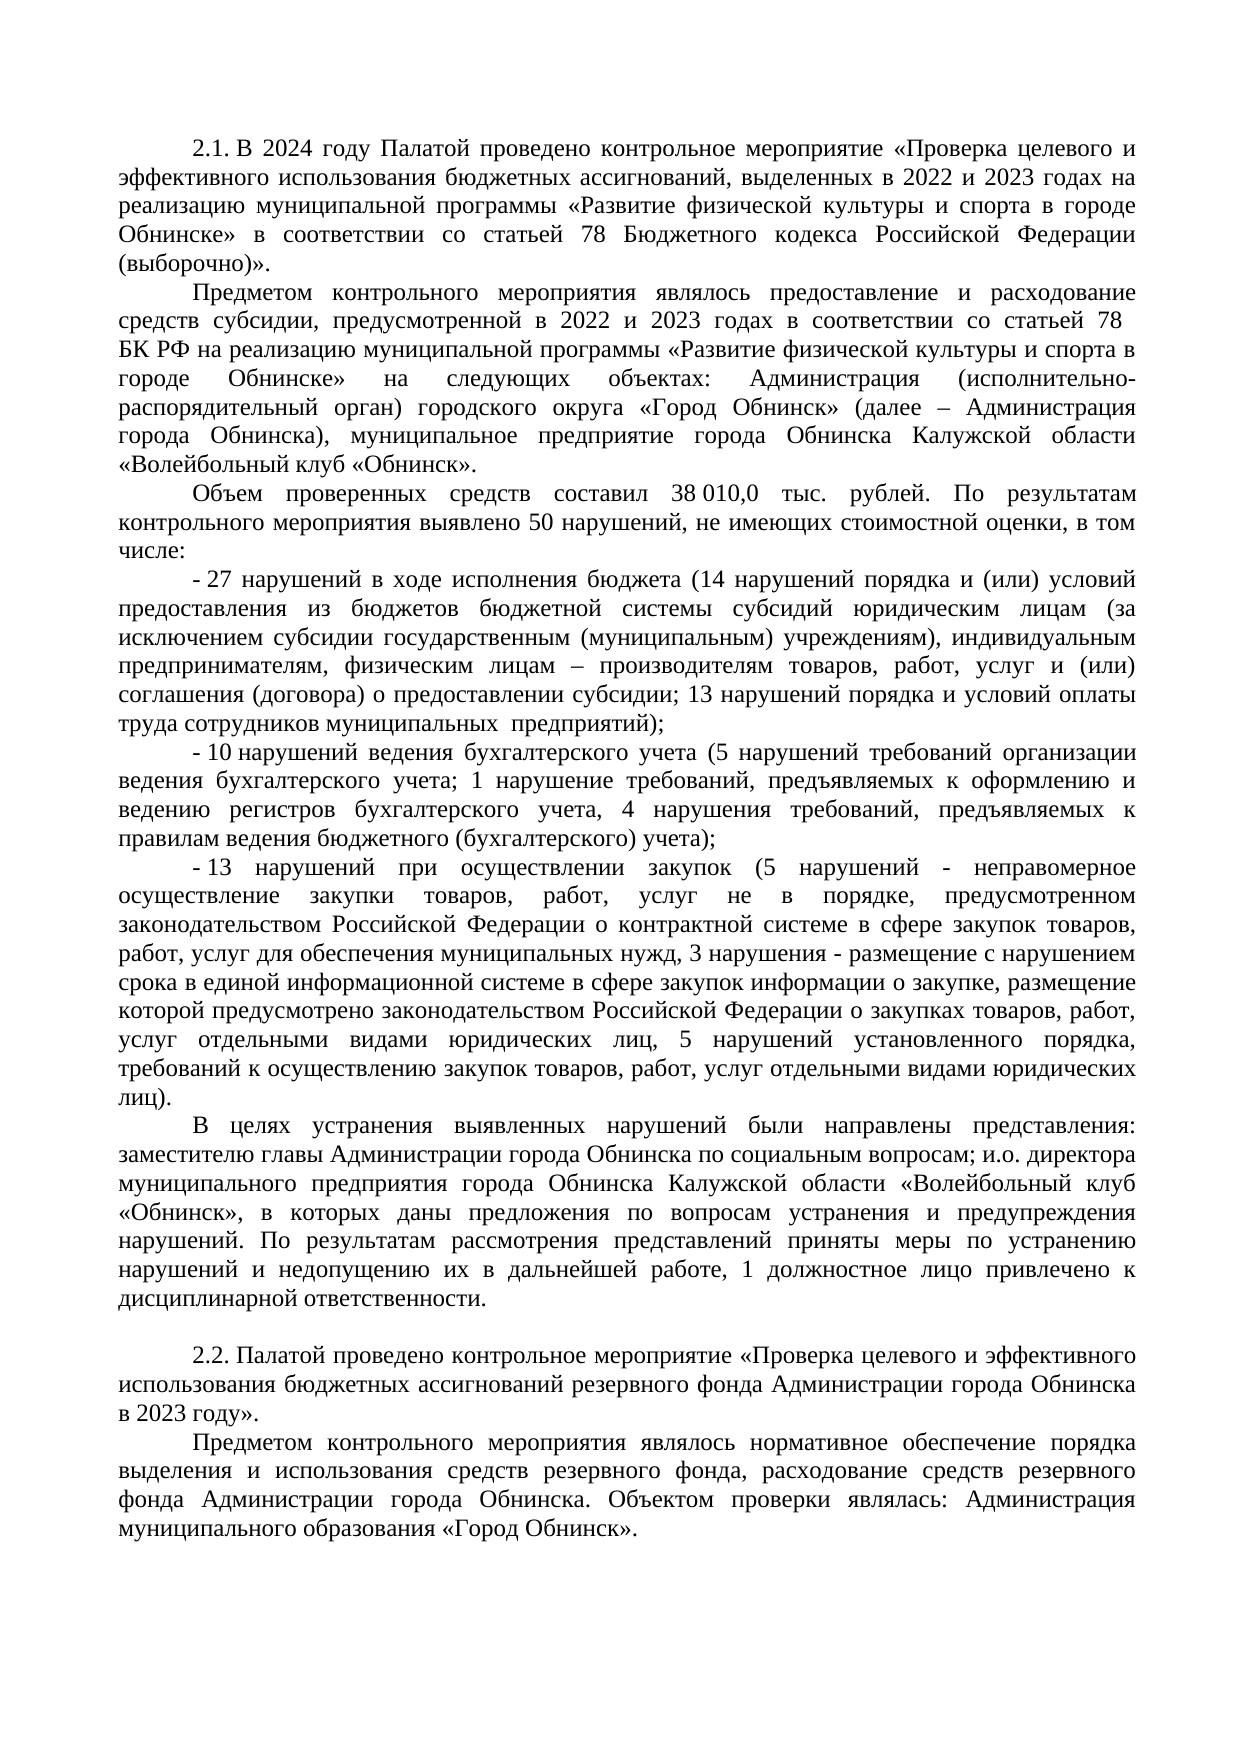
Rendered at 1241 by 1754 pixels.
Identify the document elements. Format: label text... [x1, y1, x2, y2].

list Предметом контрольного мероприятия являлось нормативное обеспечение порядка выделения и использования средств резервного фонда, расходование средств резервного фонда Администрации города Обнинска. Объектом проверки являлась: Администрация муниципального образования «Город Обнинск». [118, 1427, 1137, 1542]
list - 27 нарушений в ходе исполнения бюджета (14 нарушений порядка и (или) условий предоставления из бюджетов бюджетной системы субсидий юридическим лицам (за исключением субсидии государственным (муниципальным) учреждениям), индивидуальным предпринимателям, физическим лицам – производителям товаров, работ, услуг и (или) соглашения (договора) о предоставлении субсидии; 13 нарушений порядка и условий оплаты труда сотрудников муниципальных предприятий); [118, 564, 1137, 737]
list - 10 нарушений ведения бухгалтерского учета (5 нарушений требований организации ведения бухгалтерского учета; 1 нарушение требований, предъявляемых к оформлению и ведению регистров бухгалтерского учета, 4 нарушения требований, предъявляемых к правилам ведения бюджетного (бухгалтерского) учета); [118, 737, 1137, 852]
list В целях устранения выявленных нарушений были направлены представления: заместителю главы Администрации города Обнинска по социальным вопросам; и.о. директора муниципального предприятия города Обнинска Калужской области «Волейбольный клуб «Обнинск», в которых даны предложения по вопросам устранения и предупреждения нарушений. По результатам рассмотрения представлений приняты меры по устранению нарушений и недопущению их в дальнейшей работе, 1 должностное лицо привлечено к дисциплинарной ответственности. [118, 1110, 1137, 1312]
list Предметом контрольного мероприятия являлось предоставление и расходование средств субсидии, предусмотренной в 2022 и 2023 годах в соответствии со статьей 78 БК РФ на реализацию муниципальной программы «Развитие физической культуры и спорта в городе Обнинске» на следующих объектах: Администрация (исполнительно-распорядительный орган) городского округа «Город Обнинск» (далее – Администрация города Обнинска), муниципальное предприятие города Обнинска Калужской области «Волейбольный клуб «Обнинск». [118, 277, 1137, 478]
list 2.1. В 2024 году Палатой проведено контрольное мероприятие «Проверка целевого и эффективного использования бюджетных ассигнований, выделенных в 2022 и 2023 годах на реализацию муниципальной программы «Развитие физической культуры и спорта в городе Обнинске» в соответствии со статьей 78 Бюджетного кодекса Российской Федерации (выборочно)». [118, 133, 1137, 277]
list Объем проверенных средств составил 38 010,0 тыс. рублей. По результатам контрольного мероприятия выявлено 50 нарушений, не имеющих стоимостной оценки, в том числе: [118, 478, 1137, 564]
list 2.2. Палатой проведено контрольное мероприятие «Проверка целевого и эффективного использования бюджетных ассигнований резервного фонда Администрации города Обнинска в 2023 году». [118, 1340, 1137, 1427]
list - 13 нарушений при осуществлении закупок (5 нарушений - неправомерное осуществление закупки товаров, работ, услуг не в порядке, предусмотренном законодательством Российской Федерации о контрактной системе в сфере закупок товаров, работ, услуг для обеспечения муниципальных нужд, 3 нарушения - размещение с нарушением срока в единой информационной системе в сфере закупок информации о закупке, размещение которой предусмотрено законодательством Российской Федерации о закупках товаров, работ, услуг отдельными видами юридических лиц, 5 нарушений установленного порядка, требований к осуществлению закупок товаров, работ, услуг отдельными видами юридических лиц). [118, 852, 1137, 1110]
